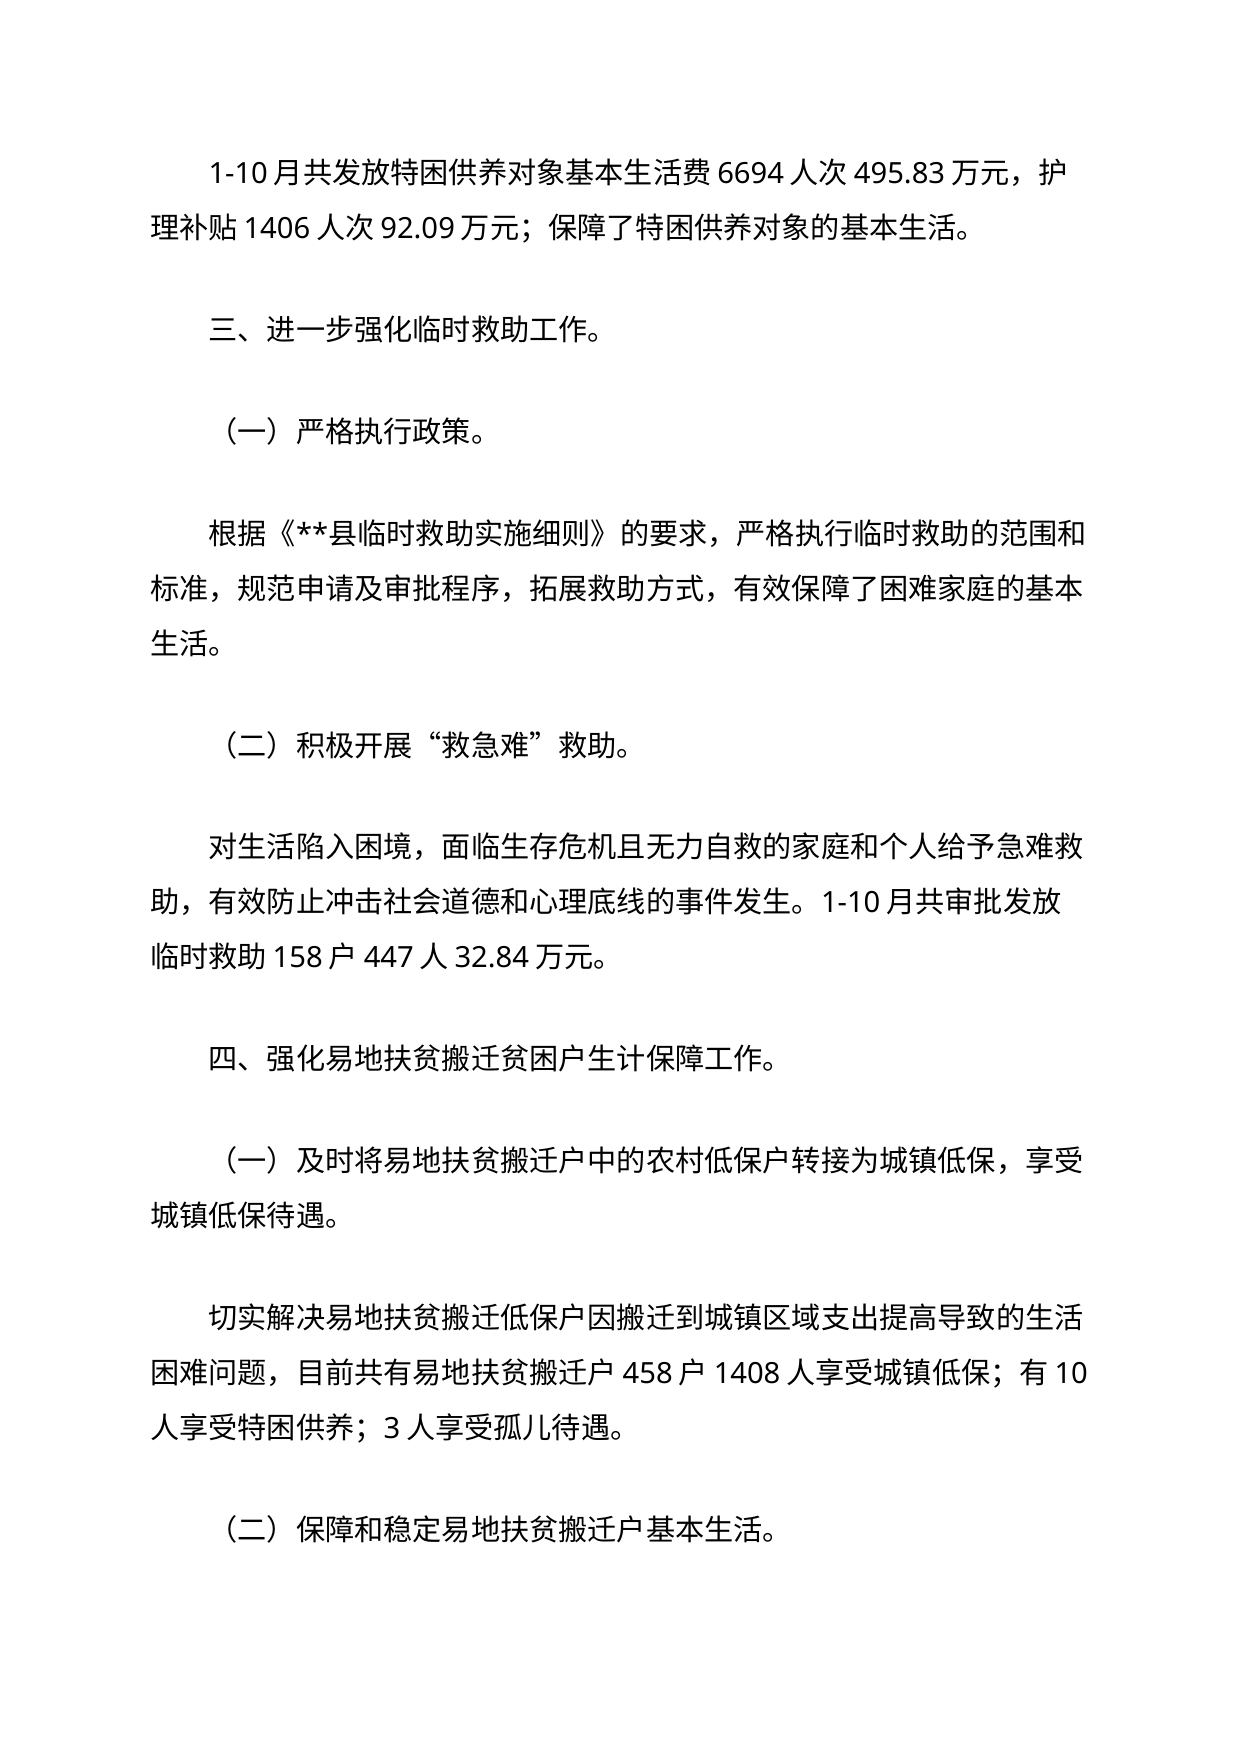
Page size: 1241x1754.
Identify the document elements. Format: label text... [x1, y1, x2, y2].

text 根据《**县临时救助实施细则》的要求，严格执行临时救助的范围和标准，规范申请及审批程序，拓展救助方式，有效保障了困难家庭的基本生活。 [150, 511, 1090, 663]
text 四、强化易地扶贫搬迁贫困户生计保障工作。 [150, 1036, 1090, 1078]
text 切实解决易地扶贫搬迁低保户因搬迁到城镇区域支出提高导致的生活困难问题，目前共有易地扶贫搬迁户458户1408人享受城镇低保；有10人享受特困供养；3人享受孤儿待遇。 [150, 1294, 1090, 1447]
text 对生活陷入困境，面临生存危机且无力自救的家庭和个人给予急难救助，有效防止冲击社会道德和心理底线的事件发生。1-10月共审批发放临时救助158户447人32.84万元。 [150, 824, 1090, 976]
text 1-10月共发放特困供养对象基本生活费6694人次495.83万元，护理补贴1406人次92.09万元；保障了特困供养对象的基本生活。 [150, 150, 1090, 247]
text （二）积极开展“救急难”救助。 [150, 722, 1090, 764]
text 三、进一步强化临时救助工作。 [150, 307, 1090, 349]
text （一）严格执行政策。 [150, 409, 1090, 451]
text （一）及时将易地扶贫搬迁户中的农村低保户转接为城镇低保，享受城镇低保待遇。 [150, 1138, 1090, 1235]
text （二）保障和稳定易地扶贫搬迁户基本生活。 [150, 1506, 1090, 1548]
